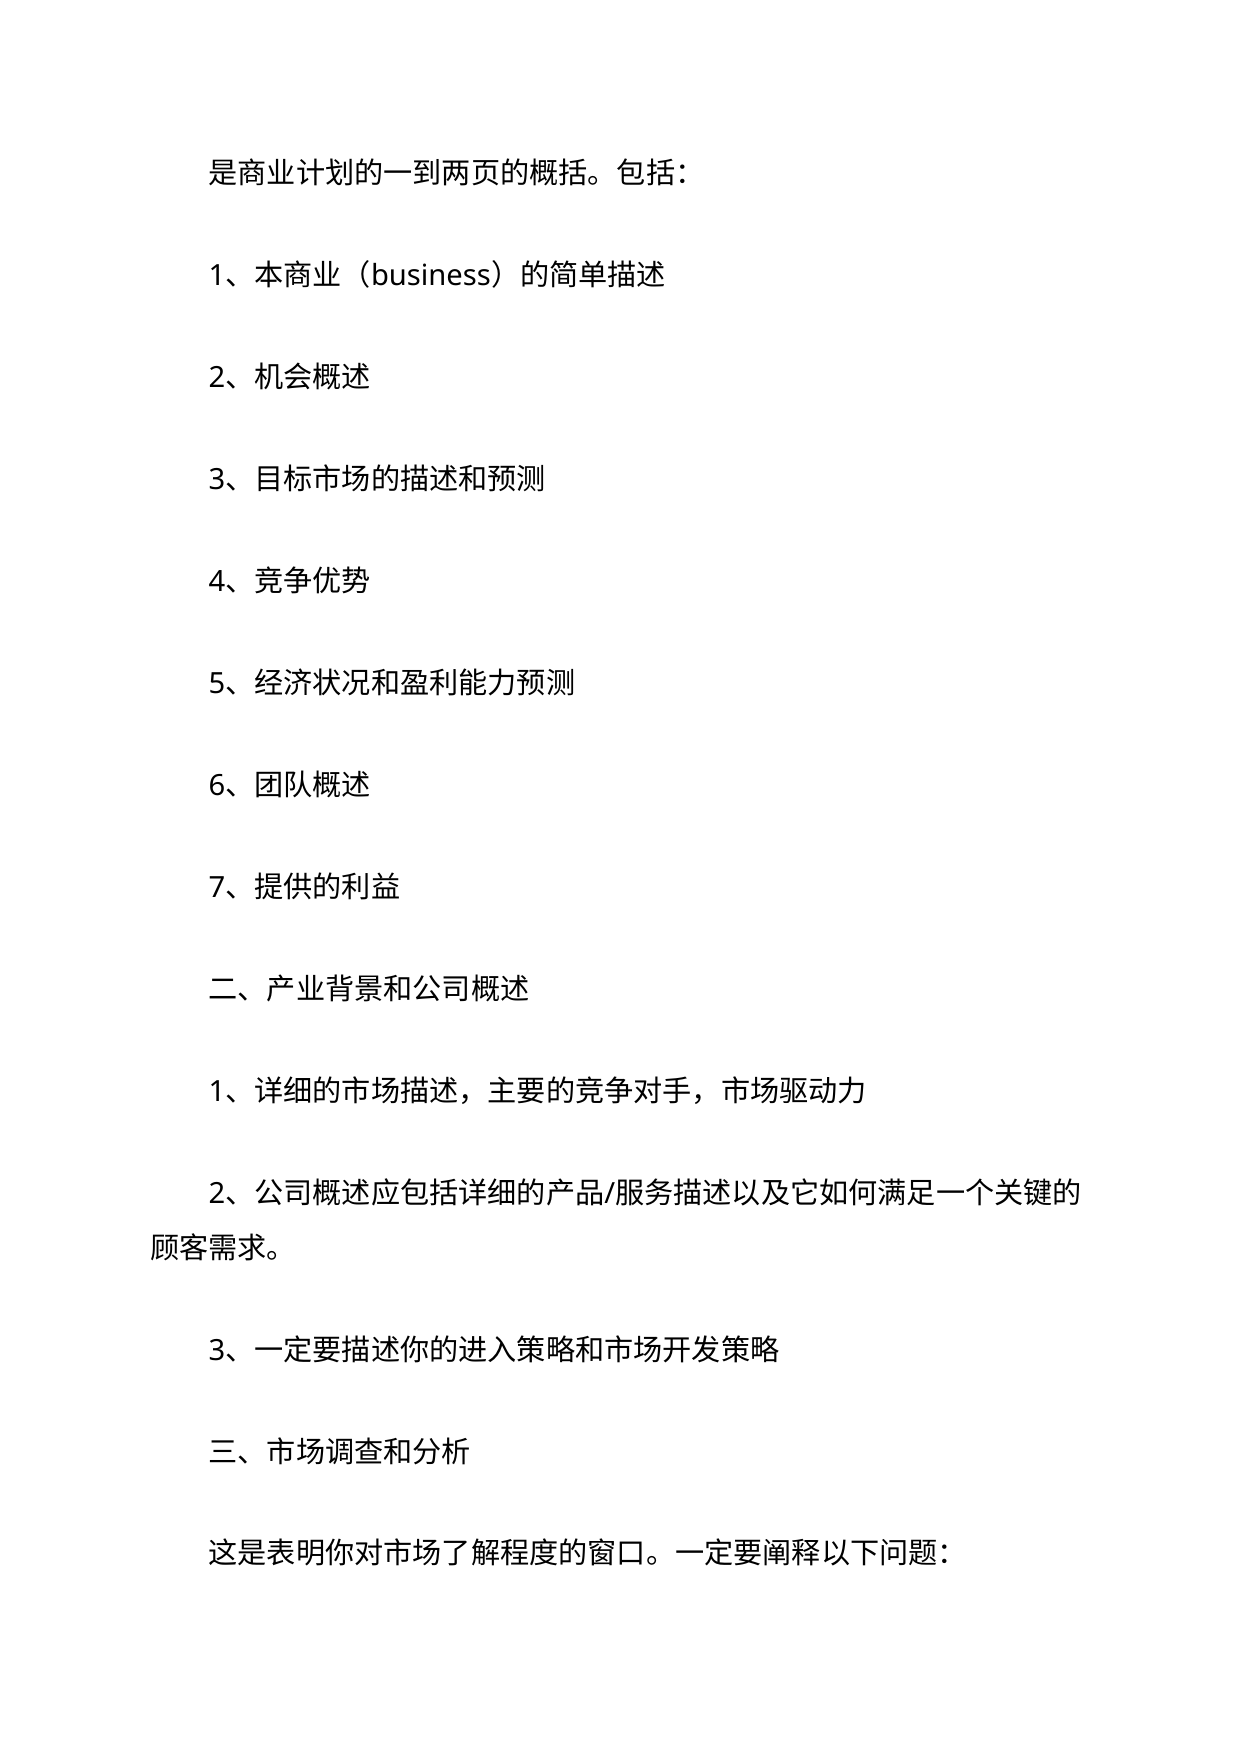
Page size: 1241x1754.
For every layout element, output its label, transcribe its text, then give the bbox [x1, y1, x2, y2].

text 这是表明你对市场了解程度的窗口。一定要阐释以下问题： [150, 1530, 1090, 1572]
text 1、本商业（business）的简单描述 [150, 252, 1090, 294]
text 6、团队概述 [150, 762, 1090, 804]
text 1、详细的市场描述，主要的竞争对手，市场驱动力 [150, 1067, 1090, 1110]
text 是商业计划的一到两页的概括。包括： [150, 150, 1090, 192]
text 三、市场调查和分析 [150, 1428, 1090, 1470]
text 4、竞争优势 [150, 558, 1090, 600]
text 3、目标市场的描述和预测 [150, 456, 1090, 498]
text 二、产业背景和公司概述 [150, 966, 1090, 1008]
text 5、经济状况和盈利能力预测 [150, 660, 1090, 702]
text 2、机会概述 [150, 354, 1090, 396]
text 3、一定要描述你的进入策略和市场开发策略 [150, 1326, 1090, 1368]
text 2、公司概述应包括详细的产品/服务描述以及它如何满足一个关键的顾客需求。 [150, 1169, 1090, 1267]
text 7、提供的利益 [150, 864, 1090, 906]
